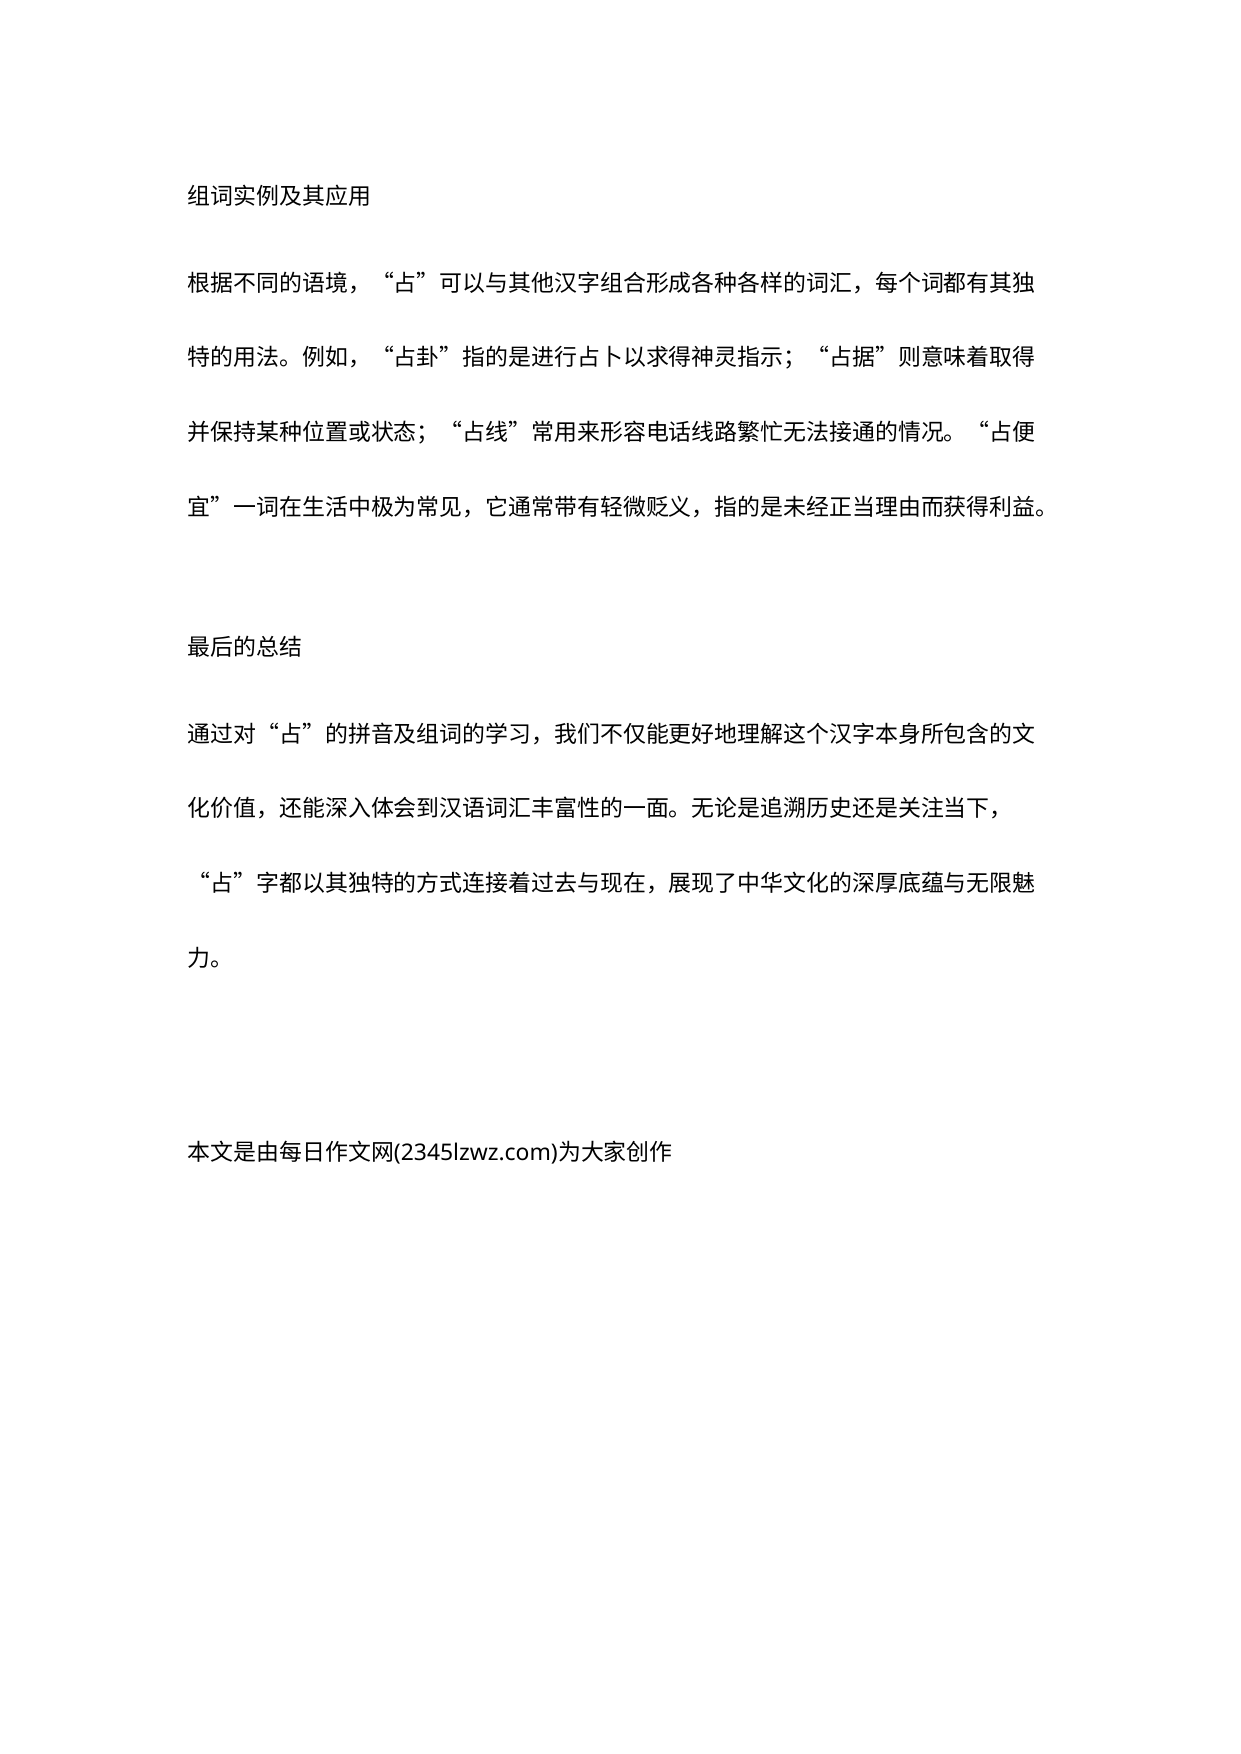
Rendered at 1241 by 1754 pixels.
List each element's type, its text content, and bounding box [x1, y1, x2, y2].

text 最后的总结 [187, 613, 1053, 678]
text 通过对“占”的拼音及组词的学习，我们不仅能更好地理解这个汉字本身所包含的文化价值，还能深入体会到汉语词汇丰富性的一面。无论是追溯历史还是关注当下，“占”字都以其独特的方式连接着过去与现在，展现了中华文化的深厚底蕴与无限魅力。 [187, 699, 1053, 989]
text 根据不同的语境，“占”可以与其他汉字组合形成各种各样的词汇，每个词都有其独特的用法。例如，“占卦”指的是进行占卜以求得神灵指示；“占据”则意味着取得并保持某种位置或状态；“占线”常用来形容电话线路繁忙无法接通的情况。“占便宜”一词在生活中极为常见，它通常带有轻微贬义，指的是未经正当理由而获得利益。 [187, 248, 1053, 538]
text 组词实例及其应用 [187, 162, 1053, 227]
text 本文是由每日作文网(2345lzwz.com)为大家创作 [187, 1118, 1053, 1183]
